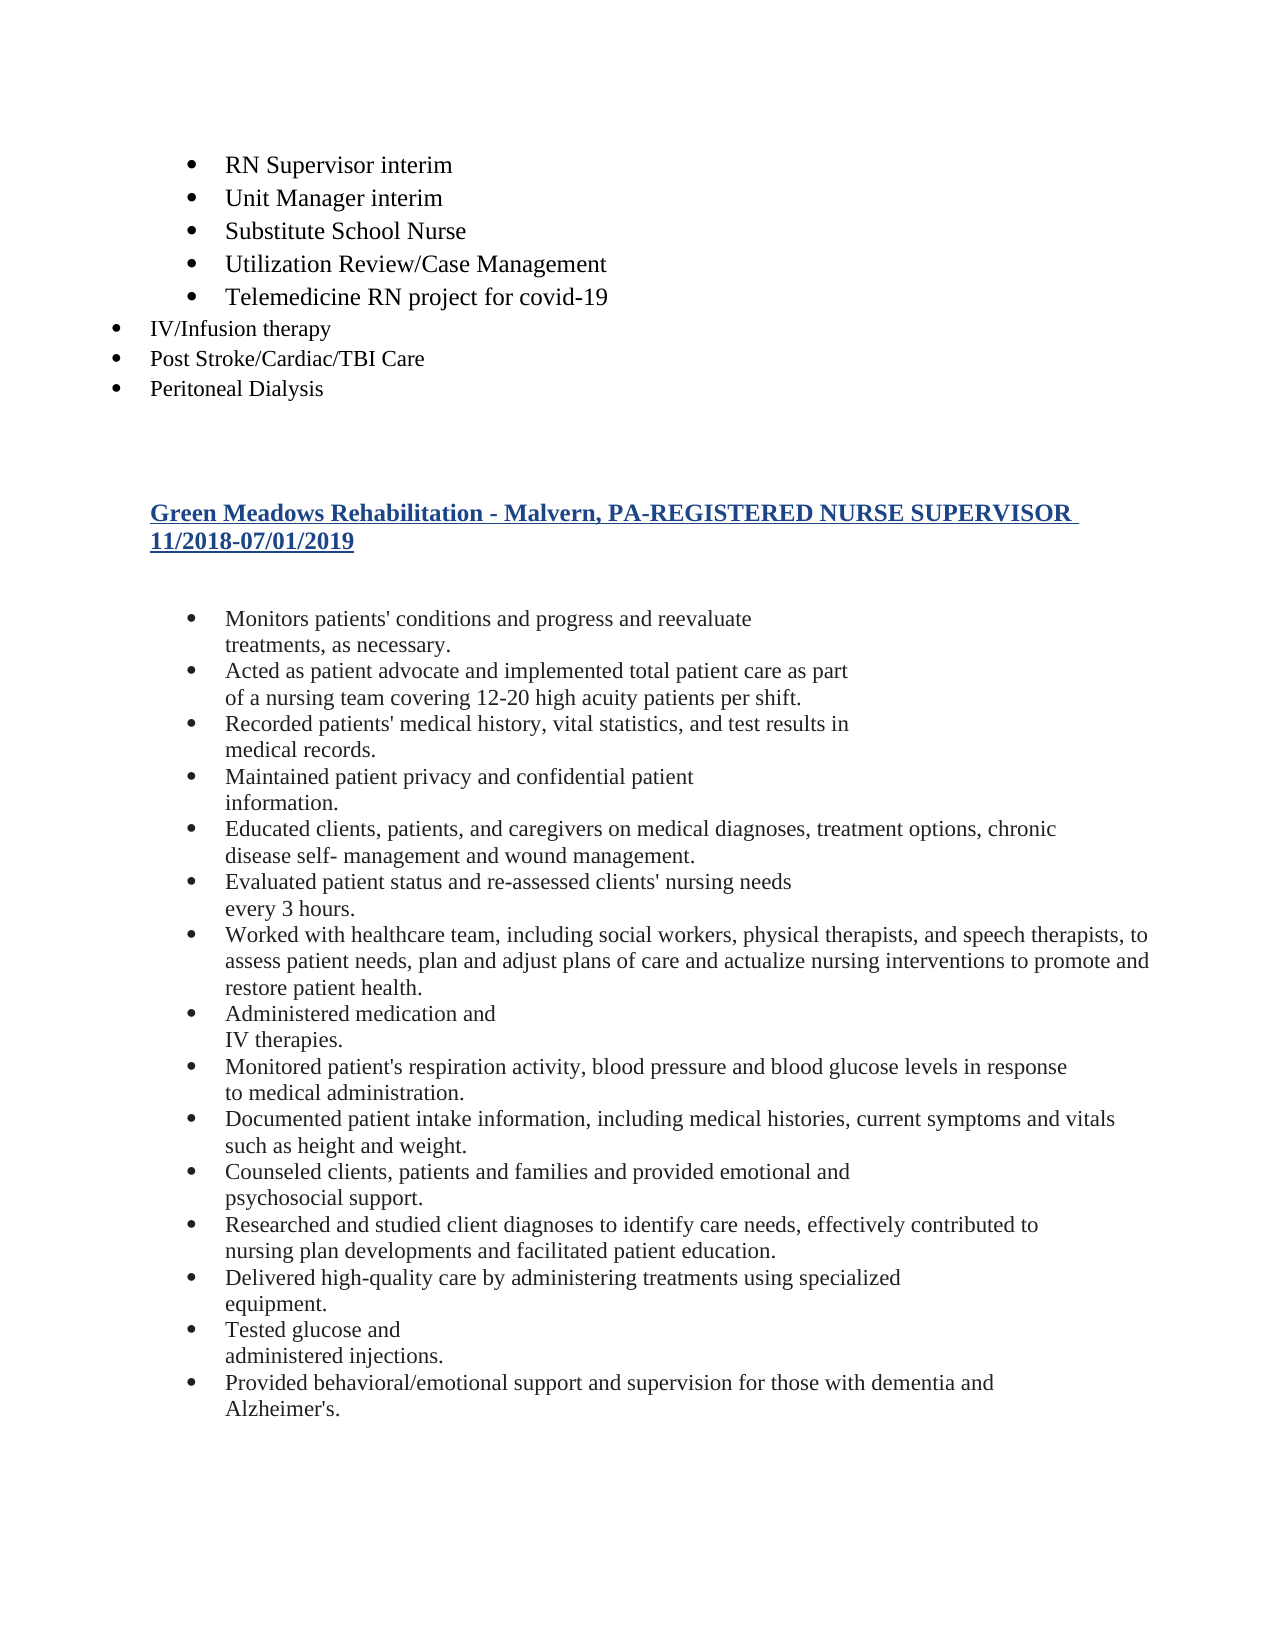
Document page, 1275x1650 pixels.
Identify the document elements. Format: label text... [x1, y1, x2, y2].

list Acted as patient advocate and implemented total patient care as part of a nursing team covering 12-20 high acuity patients per shift. [187, 657, 857, 710]
list Monitored patient's respiration activity, blood pressure and blood glucose levels in response to medical administration. [187, 1053, 1070, 1105]
list Green Meadows Rehabilitation - Malvern, PA-REGISTERED NURSE SUPERVISOR 11/2018-07/01/2019 [150, 498, 1110, 555]
list Post Stroke/Cardiac/TBI Care [112, 345, 1125, 372]
list Documented patient intake information, including medical histories, current symptoms and vitals such as height and weight. [187, 1105, 1150, 1158]
list Unit Manager interim [187, 183, 1160, 212]
list Administered medication and IV therapies. [187, 1000, 519, 1053]
list Peritoneal Dialysis [112, 376, 1125, 402]
list Educated clients, patients, and caregivers on medical diagnoses, treatment options, chronic disease self- management and wound management. [187, 816, 1078, 868]
list Substitute School Nurse [187, 216, 1160, 245]
list Evaluated patient status and re-assessed clients' nursing needs every 3 hours. [187, 868, 829, 921]
list Delivered high-quality care by administering treatments using specialized equipment. [187, 1263, 909, 1316]
list Provided behavioral/emotional support and supervision for those with dementia and Alzheimer's. [187, 1369, 1013, 1422]
list Utilization Review/Case Management [187, 249, 1160, 278]
list Researched and studied client diagnoses to identify care needs, effectively contributed to nursing plan developments and facilitated patient education. [187, 1211, 1059, 1263]
list RN Supervisor interim [187, 150, 1160, 179]
list Worked with healthcare team, including social workers, physical therapists, and speech therapists, to assess patient needs, plan and adjust plans of care and actualize nursing interventions to promote and restore patient health. [187, 921, 1178, 1000]
list Telemedicine RN project for covid-19 [187, 282, 1160, 311]
list Counseled clients, patients and families and provided emotional and psychosocial support. [187, 1158, 962, 1211]
list IV/Infusion therapy [112, 315, 1125, 341]
list Tested glucose and administered injections. [187, 1316, 523, 1369]
list Monitors patients' conditions and progress and reevaluate treatments, as necessary. [187, 605, 857, 657]
list Recorded patients' medical history, vital statistics, and test results in medical records. [187, 710, 902, 763]
list Maintained patient privacy and confidential patient information. [187, 763, 712, 816]
